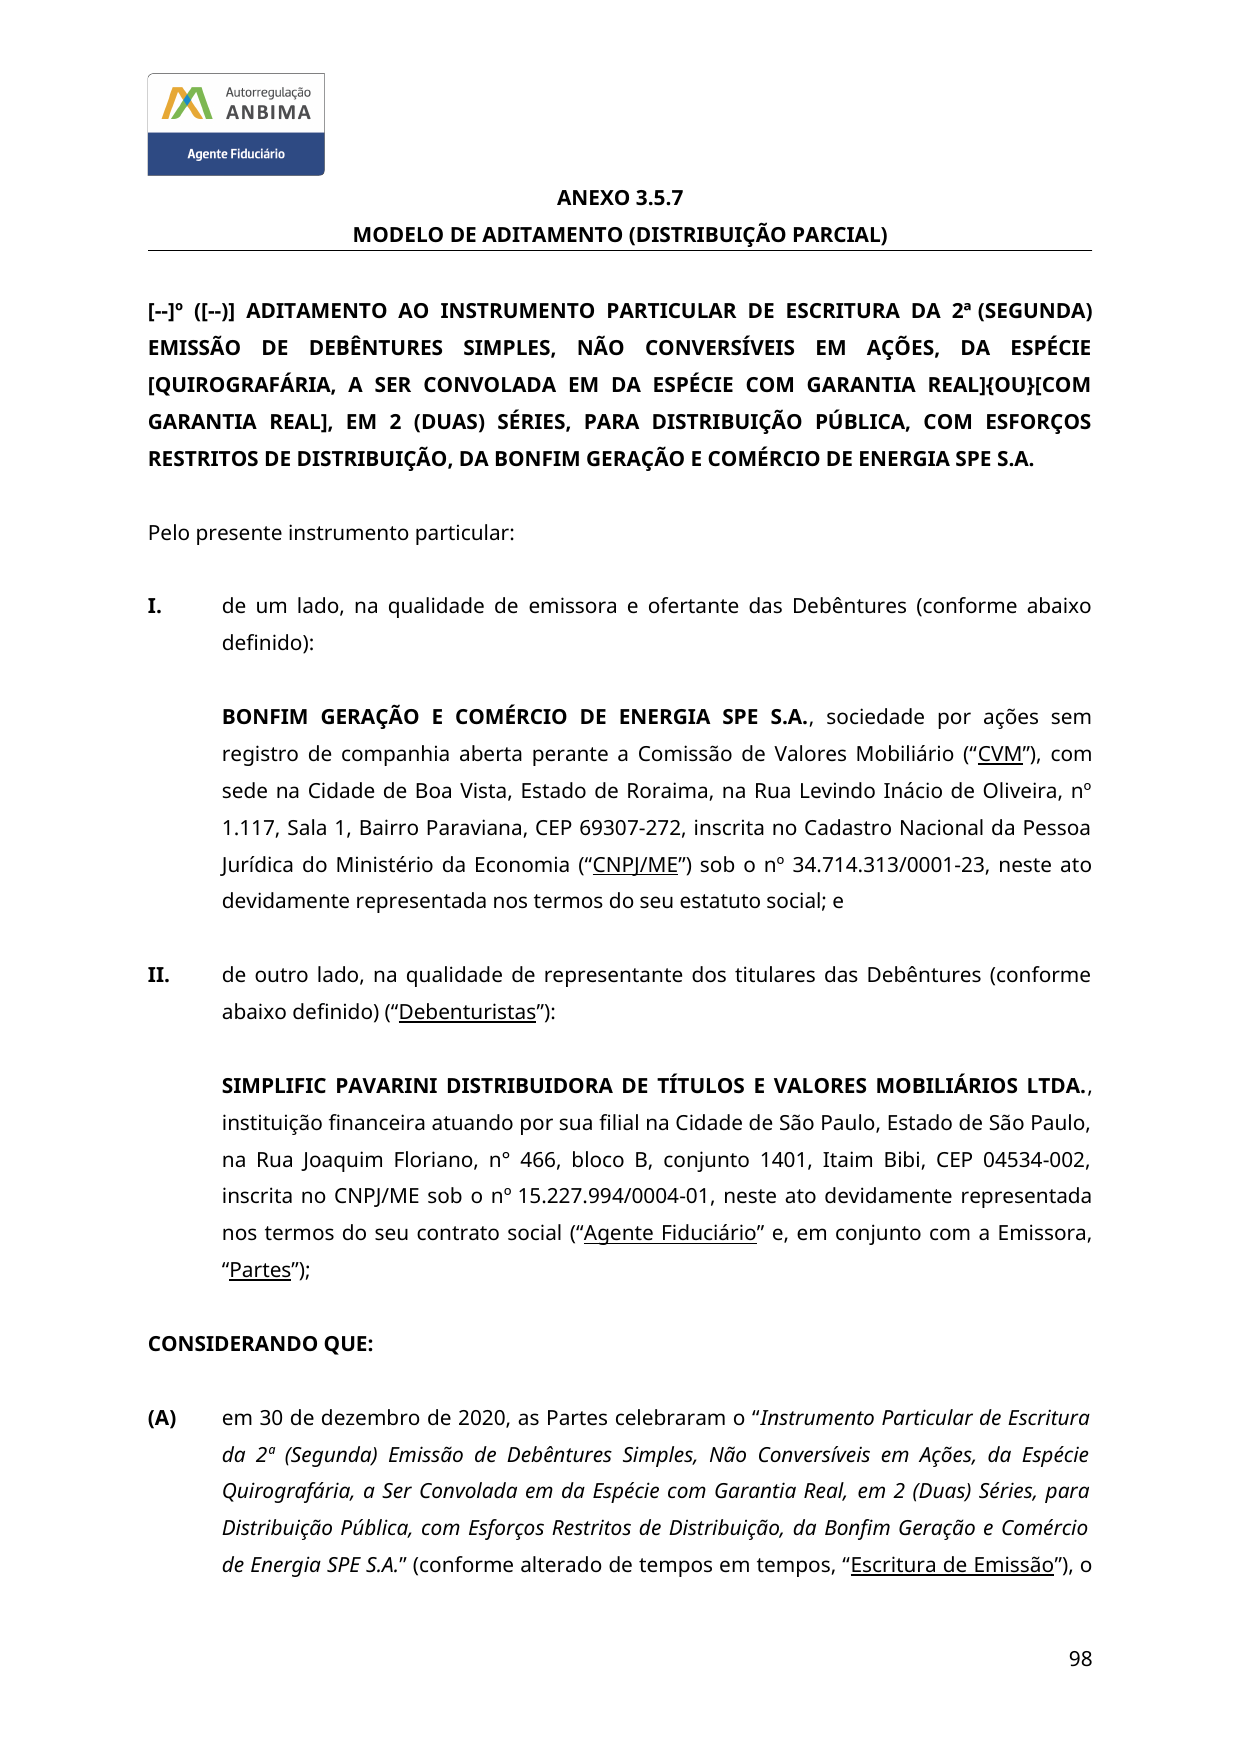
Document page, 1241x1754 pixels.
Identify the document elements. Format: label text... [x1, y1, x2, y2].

text ANEXO 3.5.7 MODELO DE ADITAMENTO (DISTRIBUIÇÃO PARCIAL) [148, 183, 1092, 250]
picture [147, 73, 325, 176]
text Pelo presente instrumento particular: [148, 518, 1092, 546]
text CONSIDERANDO QUE: [148, 1329, 1092, 1358]
list de outro lado, na qualidade de representante dos titulares das Debêntures (conforme abaixo definido) (“Debenturistas”): [148, 960, 1092, 1026]
text [--]º ([--)] ADITAMENTO AO INSTRUMENTO PARTICULAR DE ESCRITURA DA 2ª (SEGUNDA) EMISSÃO DE DEBÊNTURES SIMPLES, NÃO CONVERSÍVEIS EM AÇÕES, DA ESPÉCIE [QUIROGRAFÁRIA, A SER CONVOLADA EM DA ESPÉCIE COM GARANTIA REAL]{OU}[COM GARANTIA REAL], EM 2 (DUAS) SÉRIES, PARA DISTRIBUIÇÃO PÚBLICA, COM ESFORÇOS RESTRITOS DE DISTRIBUIÇÃO, DA BONFIM GERAÇÃO E COMÉRCIO DE ENERGIA SPE S.A. [148, 297, 1092, 473]
text BONFIM GERAÇÃO E COMÉRCIO DE ENERGIA SPE S.A., sociedade por ações sem registro de companhia aberta perante a Comissão de Valores Mobiliário (“CVM”), com sede na Cidade de Boa Vista, Estado de Roraima, na Rua Levindo Inácio de Oliveira, nº 1.117, Sala 1, Bairro Paraviana, CEP 69307-272, inscrita no Cadastro Nacional da Pessoa Jurídica do Ministério da Economia (“CNPJ/ME”) sob o nº 34.714.313/0001-23, neste ato devidamente representada nos termos do seu estatuto social; e [222, 702, 1092, 915]
text SIMPLIFIC PAVARINI DISTRIBUIDORA DE TÍTULOS E VALORES MOBILIÁRIOS LTDA., instituição financeira atuando por sua filial na Cidade de São Paulo, Estado de São Paulo, na Rua Joaquim Floriano, n° 466, bloco B, conjunto 1401, Itaim Bibi, CEP 04534-002, inscrita no CNPJ/ME sob o nº 15.227.994/0004-01, neste ato devidamente representada nos termos do seu contrato social (“Agente Fiduciário” e, em conjunto com a Emissora, “Partes”); [222, 1071, 1092, 1284]
list de um lado, na qualidade de emissora e ofertante das Debêntures (conforme abaixo definido): [148, 592, 1092, 657]
